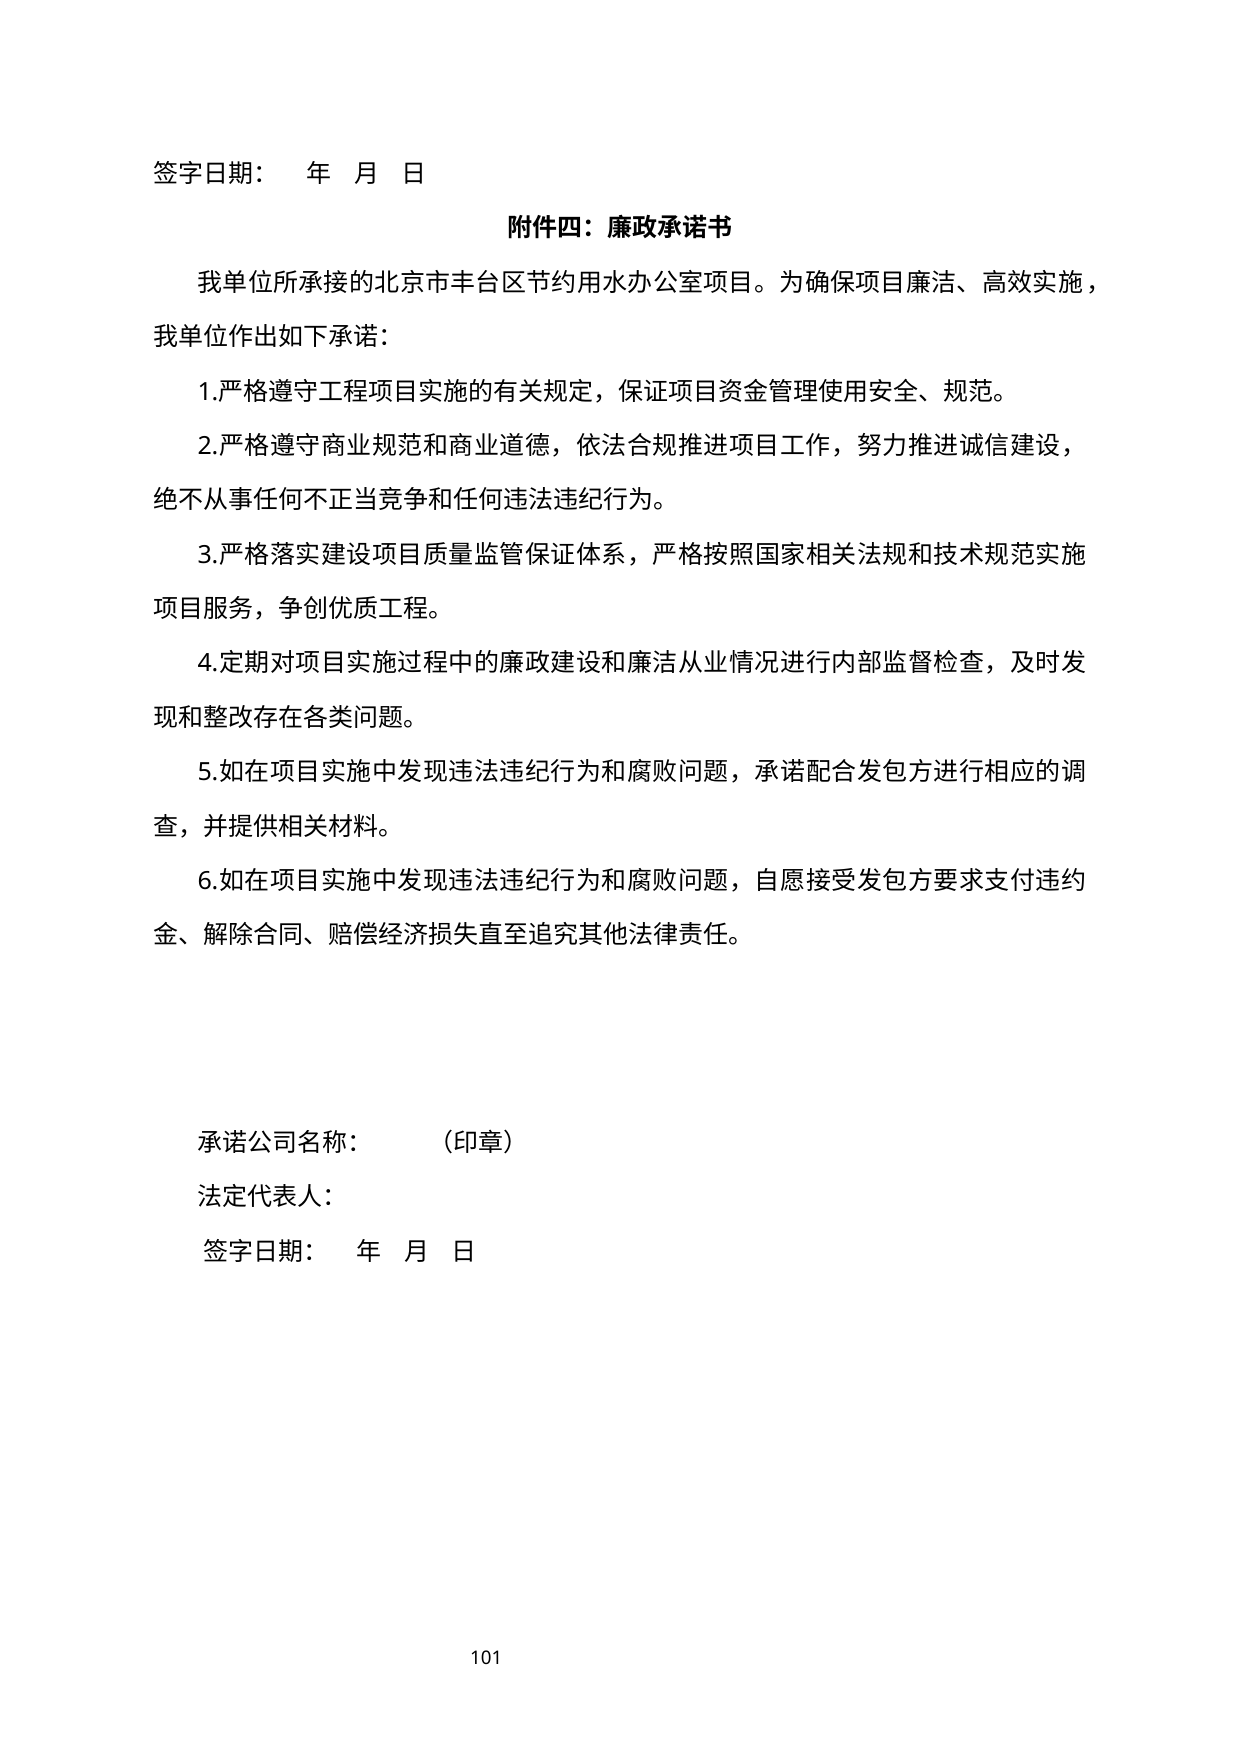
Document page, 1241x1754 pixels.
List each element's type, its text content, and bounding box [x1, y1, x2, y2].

text 承诺公司名称： （印章） [153, 1122, 1087, 1158]
text 4.定期对项目实施过程中的廉政建设和廉洁从业情况进行内部监督检查，及时发现和整改存在各类问题。 [153, 643, 1087, 733]
text 1.严格遵守工程项目实施的有关规定，保证项目资金管理使用安全、规范。 [153, 371, 1087, 407]
text 5.如在项目实施中发现违法违纪行为和腐败问题，承诺配合发包方进行相应的调查，并提供相关材料。 [153, 752, 1087, 842]
text 6.如在项目实施中发现违法违纪行为和腐败问题，自愿接受发包方要求支付违约金、解除合同、赔偿经济损失直至追究其他法律责任。 [153, 860, 1087, 951]
text 法定代表人： [153, 1177, 1087, 1213]
text 3.严格落实建设项目质量监管保证体系，严格按照国家相关法规和技术规范实施项目服务，争创优质工程。 [153, 534, 1087, 625]
text 附件四：廉政承诺书 [153, 208, 1087, 244]
text 2.严格遵守商业规范和商业道德，依法合规推进项目工作，努力推进诚信建设，绝不从事任何不正当竞争和任何违法违纪行为。 [153, 425, 1087, 516]
text 签字日期： 年 月 日 [153, 1231, 1087, 1267]
text 签字日期： 年 月 日 [153, 153, 1087, 190]
text 我单位所承接的北京市丰台区节约用水办公室项目。为确保项目廉洁、高效实施，我单位作出如下承诺： [153, 262, 1087, 353]
